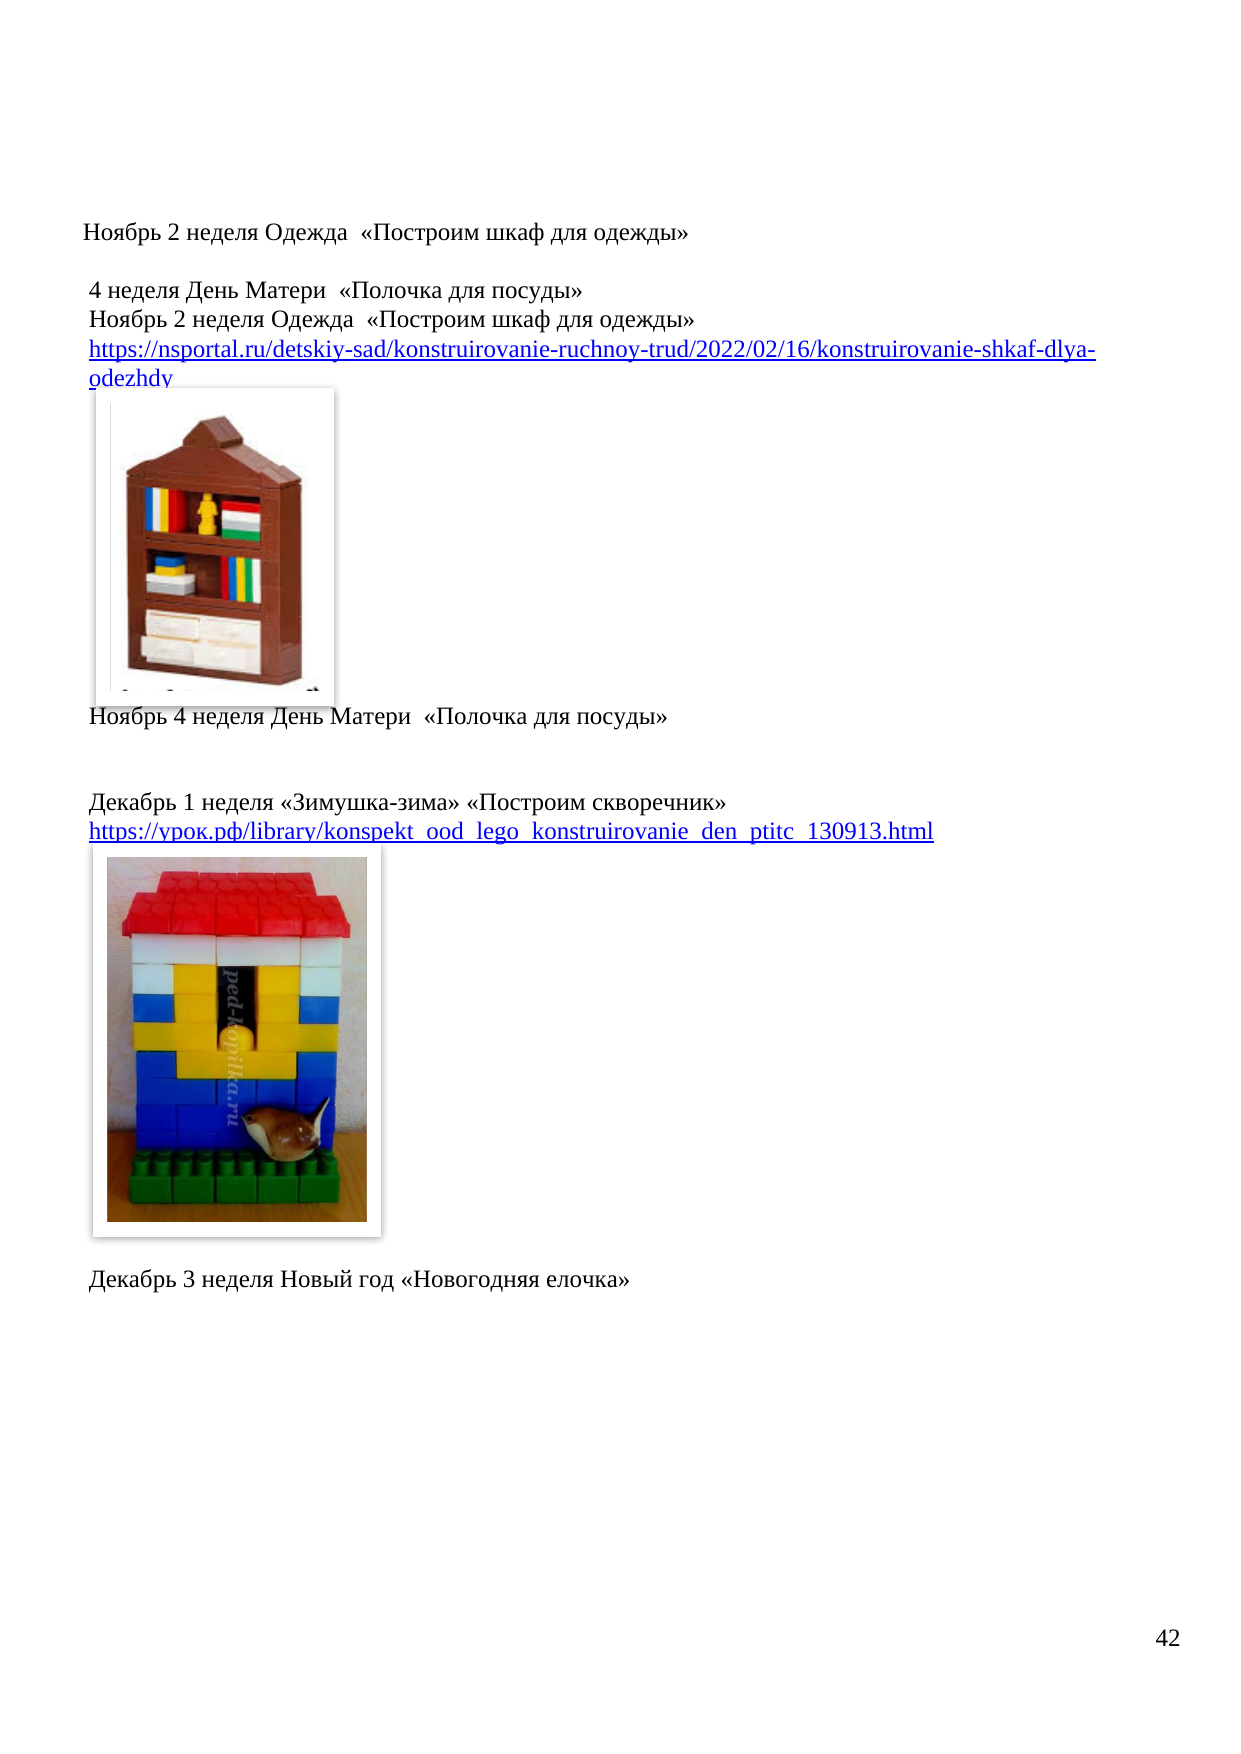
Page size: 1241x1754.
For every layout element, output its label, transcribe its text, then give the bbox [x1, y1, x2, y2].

text Ноябрь 2 неделя Одежда «Построим шкаф для одежды» [83, 217, 1180, 246]
text 4 неделя День Матери «Полочка для посуды» [88, 276, 1181, 304]
text https://урок.рф/library/konspekt_ood_lego_konstruirovanie_den_ptitc_130913.html [88, 816, 1181, 845]
text https://nsportal.ru/detskiy-sad/konstruirovanie-ruchnoy-trud/2022/02/16/konstruirovanie-shkaf-dlya-odezhdy [88, 334, 1180, 392]
picture [107, 857, 367, 1222]
text Ноябрь 2 неделя Одежда «Построим шкаф для одежды» [88, 304, 1180, 333]
text Декабрь 3 неделя Новый год «Новогодняя елочка» [88, 1264, 1181, 1293]
text Декабрь 1 неделя «Зимушка-зима» «Построим скворечник» [88, 787, 1181, 816]
text Ноябрь 4 неделя День Матери «Полочка для посуды» [88, 701, 1181, 730]
picture [110, 403, 320, 691]
